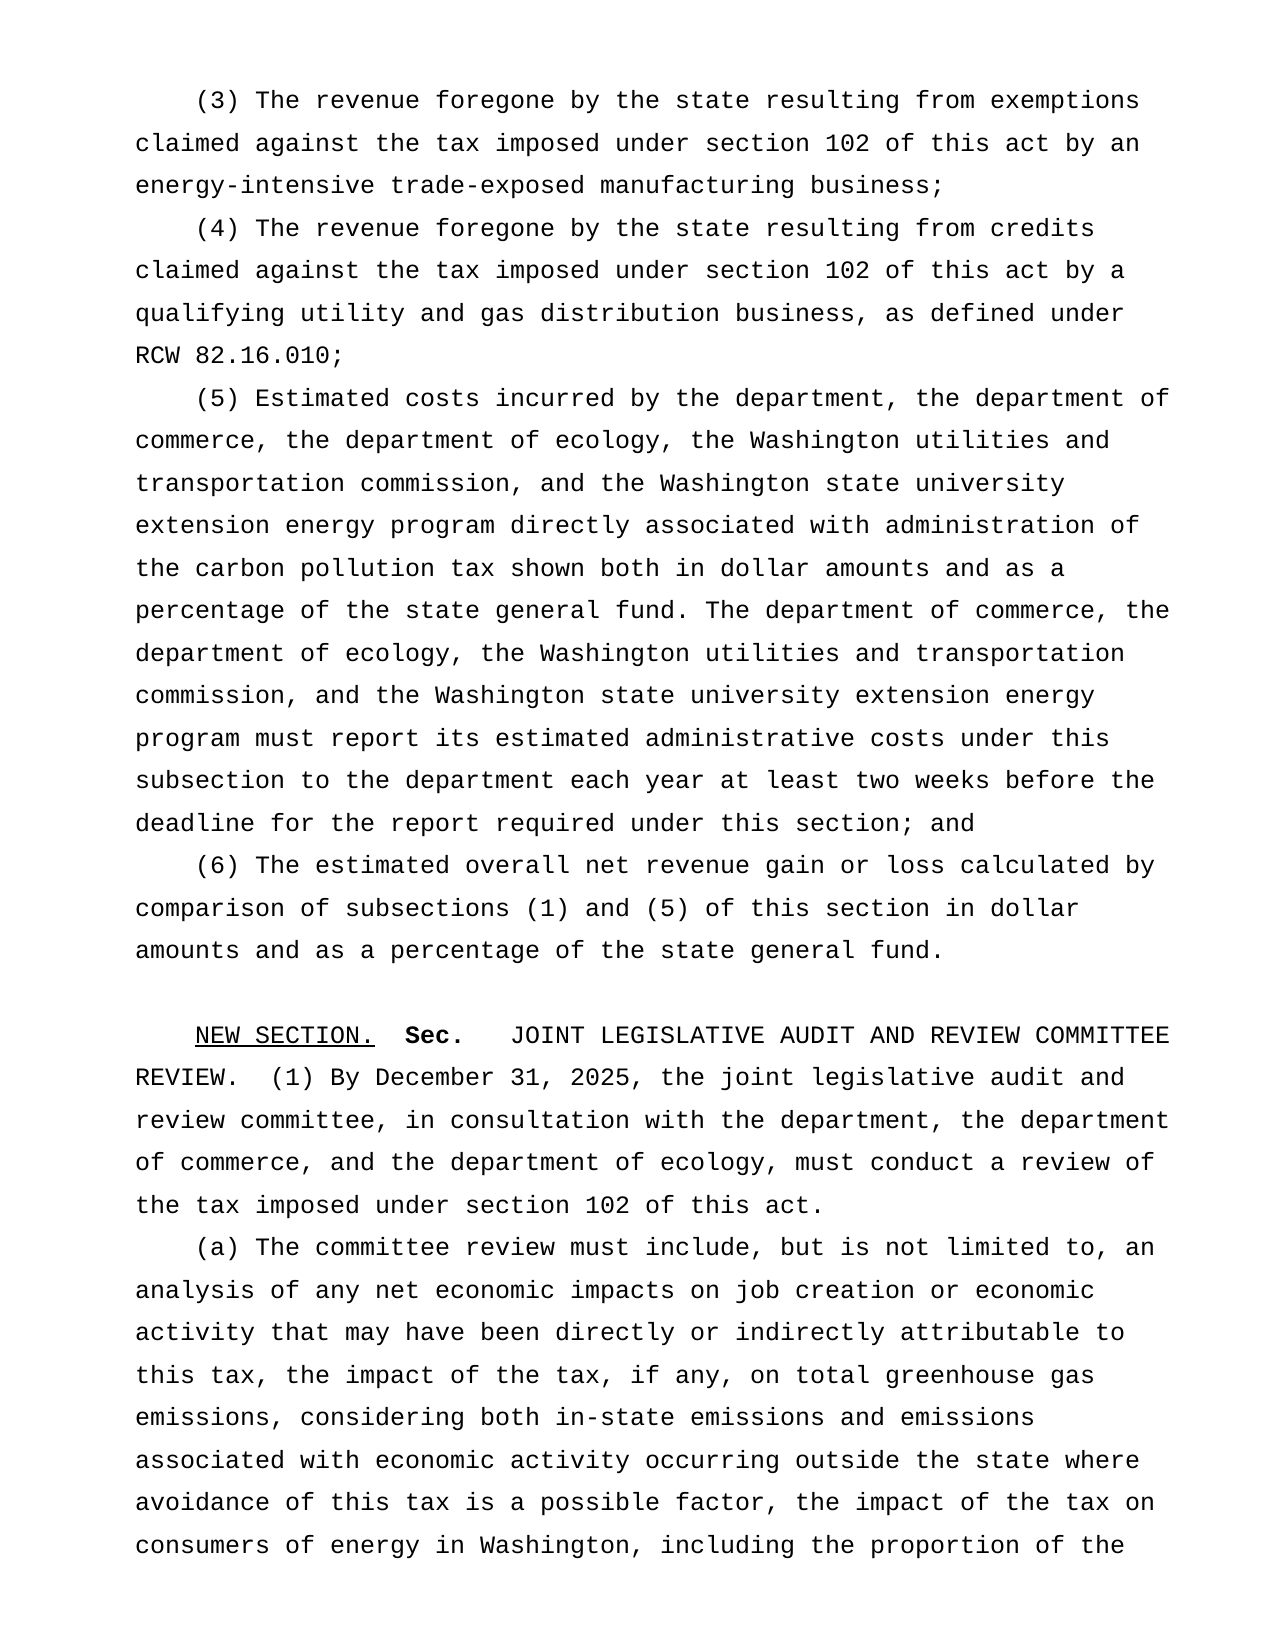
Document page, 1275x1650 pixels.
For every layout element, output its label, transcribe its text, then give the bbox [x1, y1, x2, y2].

text (4) The revenue foregone by the state resulting from credits claimed against the tax imposed under section 102 of this act by a qualifying utility and gas distribution business, as defined under RCW 82.16.010; [135, 202, 1170, 372]
text (5) Estimated costs incurred by the department, the department of commerce, the department of ecology, the Washington utilities and transportation commission, and the Washington state university extension energy program directly associated with administration of the carbon pollution tax shown both in dollar amounts and as a percentage of the state general fund. The department of commerce, the department of ecology, the Washington utilities and transportation commission, and the Washington state university extension energy program must report its estimated administrative costs under this subsection to the department each year at least two weeks before the deadline for the report required under this section; and [135, 372, 1170, 840]
text NEW SECTION. Sec. JOINT LEGISLATIVE AUDIT AND REVIEW COMMITTEE REVIEW. (1) By December 31, 2025, the joint legislative audit and review committee, in consultation with the department, the department of commerce, and the department of ecology, must conduct a review of the tax imposed under section 102 of this act. [135, 1009, 1170, 1222]
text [135, 1222, 1170, 1562]
text (6) The estimated overall net revenue gain or loss calculated by comparison of subsections (1) and (5) of this section in dollar amounts and as a percentage of the state general fund. [135, 840, 1170, 967]
text (3) The revenue foregone by the state resulting from exemptions claimed against the tax imposed under section 102 of this act by an energy-intensive trade-exposed manufacturing business; [135, 75, 1170, 202]
